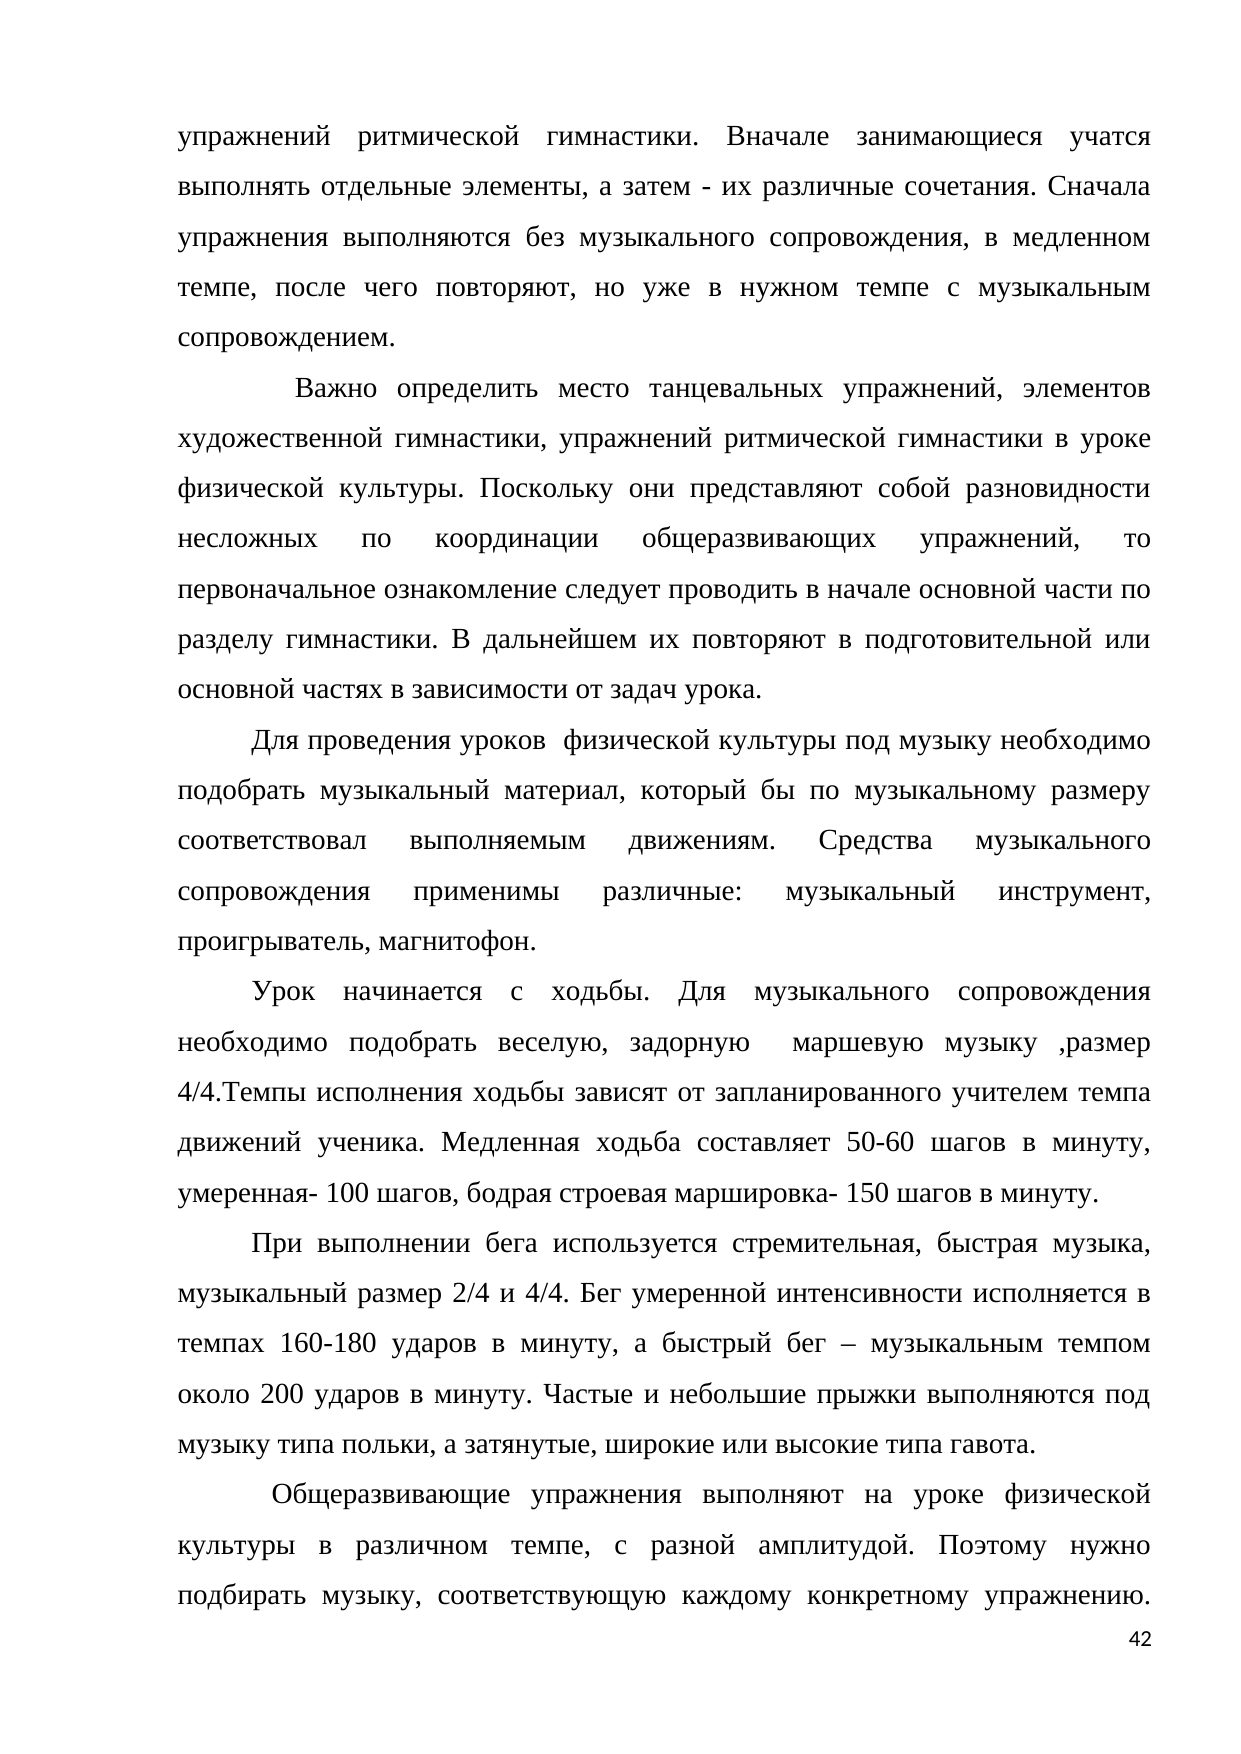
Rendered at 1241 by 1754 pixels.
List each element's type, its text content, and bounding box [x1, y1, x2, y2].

text Важно определить место танцевальных упражнений, элементов художественной гимнастики, упражнений ритмической гимнастики в уроке физической культуры. Поскольку они представляют собой разновидности несложных по координации общеразвивающих упражнений, то первоначальное ознакомление следует проводить в начале основной части по разделу гимнастики. В дальнейшем их повторяют в подготовительной или основной частях в зависимости от задач урока. [177, 370, 1152, 705]
text При выполнении бега используется стремительная, быстрая музыка, музыкальный размер 2/4 и 4/4. Бег умеренной интенсивности исполняется в темпах 160-180 ударов в минуту, а быстрый бег – музыкальным темпом около 200 ударов в минуту. Частые и небольшие прыжки выполняются под музыку типа польки, а затянутые, широкие или высокие типа гавота. [177, 1225, 1152, 1460]
text Урок начинается с ходьбы. Для музыкального сопровождения необходимо подобрать веселую, задорную маршевую музыку ,размер 4/4.Темпы исполнения ходьбы зависят от запланированного учителем темпа движений ученика. Медленная ходьба составляет 50-60 шагов в минуту, умеренная- 100 шагов, бодрая строевая маршировка- 150 шагов в минуту. [177, 973, 1152, 1208]
text Для проведения уроков физической культуры под музыку необходимо подобрать музыкальный материал, который бы по музыкальному размеру соответствовал выполняемым движениям. Средства музыкального сопровождения применимы различные: музыкальный инструмент, проигрыватель, магнитофон. [177, 722, 1152, 957]
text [177, 1477, 1152, 1611]
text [177, 118, 1152, 353]
